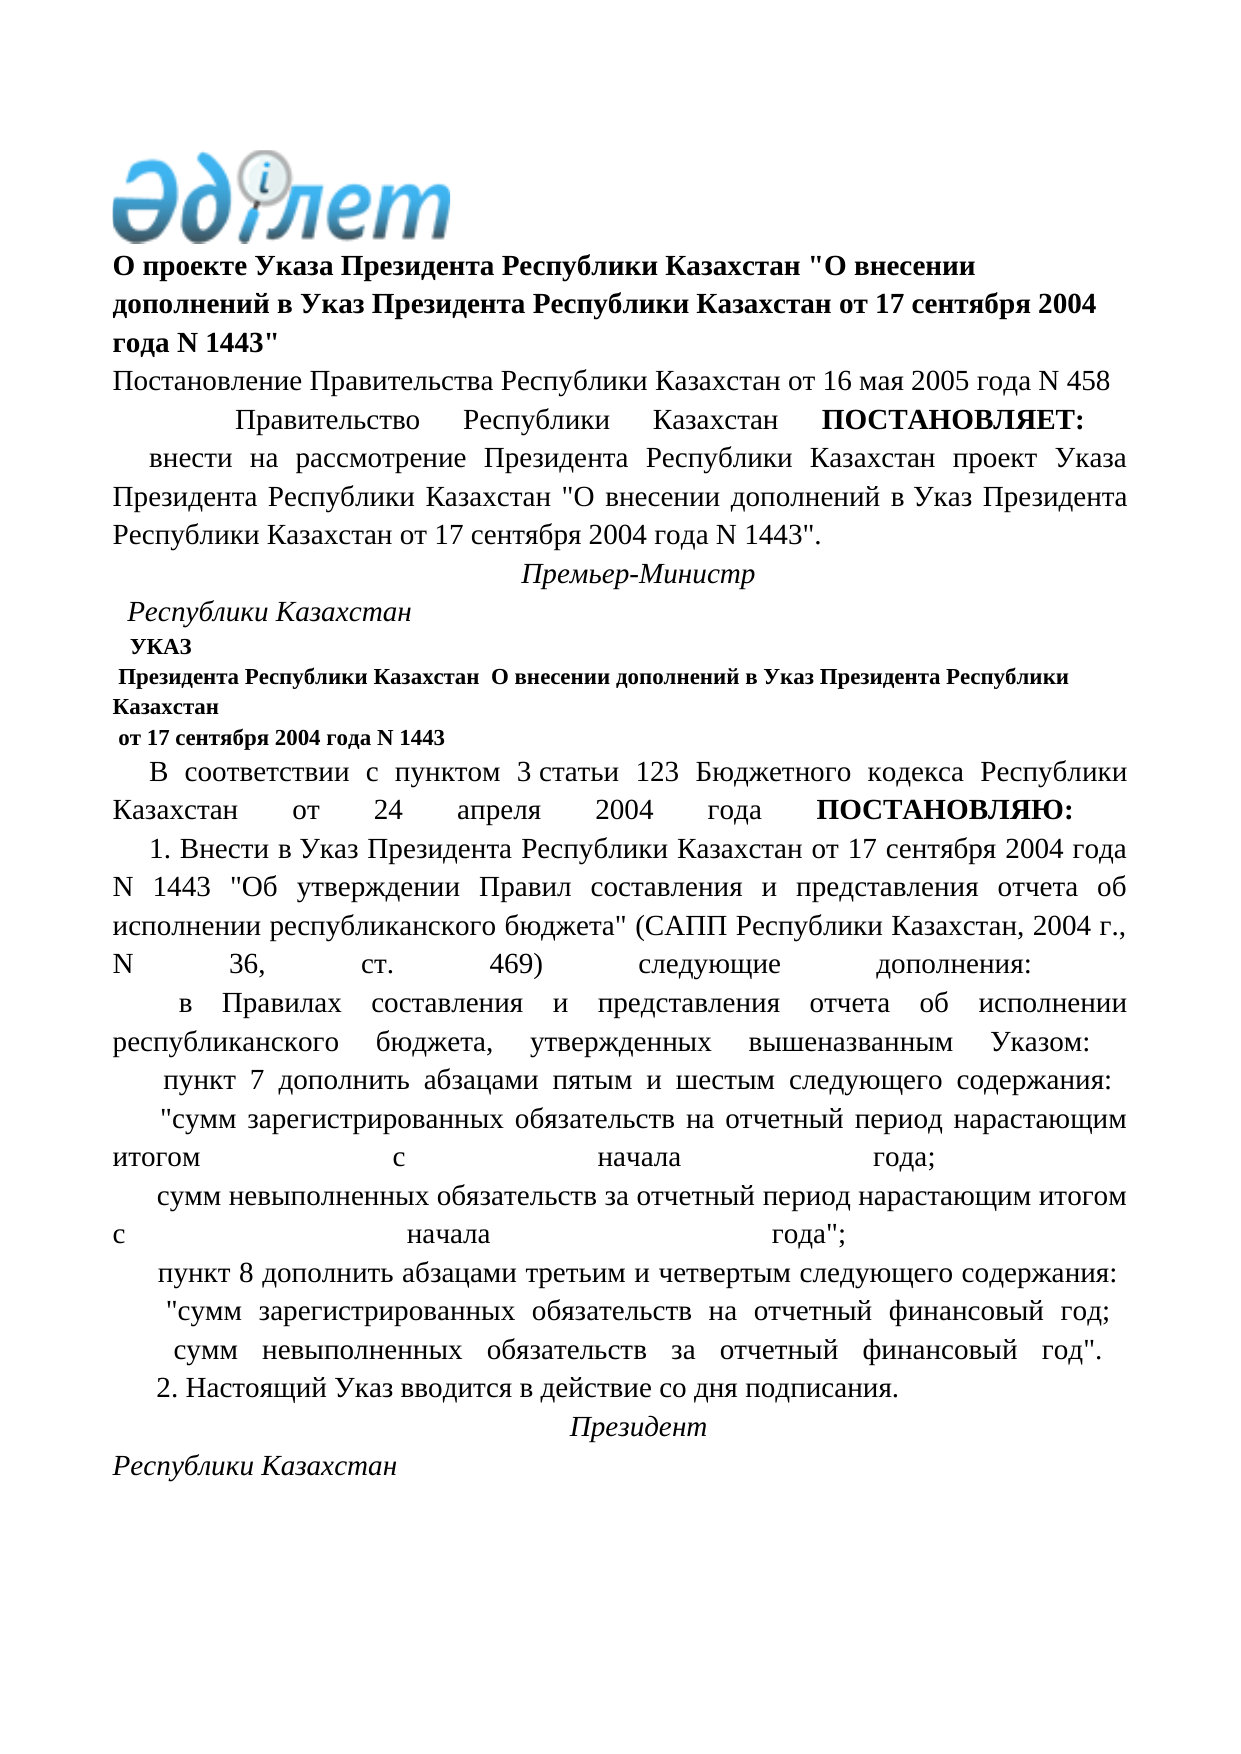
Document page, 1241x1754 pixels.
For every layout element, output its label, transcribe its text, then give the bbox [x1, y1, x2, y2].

picture [112, 150, 451, 244]
text В соответствии с пунктом 3 статьи 123 Бюджетного кодекса Республики Казахстан от 24 апреля 2004 года ПОСТАНОВЛЯЮ: 1. Внести в Указ Президента Республики Казахстан от 17 сентября 2004 года N 1443 "Об утверждении Правил составления и представления отчета об исполнении республиканского бюджета" (САПП Республики Казахстан, 2004 г., N 36, ст. 469) следующие дополнения: в Правилах составления и представления отчета об исполнении республиканского бюджета, утвержденных вышеназванным Указом: пункт 7 дополнить абзацами пятым и шестым следующего содержания: "сумм зарегистрированных обязательств на отчетный период нарастающим итогом с начала года; сумм невыполненных обязательств за отчетный период нарастающим итогом с начала года"; пункт 8 дополнить абзацами третьим и четвертым следующего содержания: "сумм зарегистрированных обязательств на отчетный финансовый год; сумм невыполненных обязательств за отчетный финансовый год". 2. Настоящий Указ вводится в действие со дня подписания. [112, 754, 1128, 1404]
text Постановление Правительства Республики Казахстан от 16 мая 2005 года N 458 [112, 363, 1128, 397]
text Премьер-Министр Республики Казахстан [112, 556, 1128, 628]
text Правительство Республики Казахстан ПОСТАНОВЛЯЕТ: внести на рассмотрение Президента Республики Казахстан проект Указа Президента Республики Казахстан "О внесении дополнений в Указ Президента Республики Казахстан от 17 сентября 2004 года N 1443". [112, 402, 1128, 551]
text О проекте Указа Президента Республики Казахстан "О внесении дополнений в Указ Президента Республики Казахстан от 17 сентября 2004 года N 1443" [112, 248, 1128, 358]
text УКАЗ Президента Республики Казахстан О внесении дополнений в Указ Президента Республики Казахстан от 17 сентября 2004 года N 1443 [112, 633, 1128, 750]
text Президент Республики Казахстан [112, 1409, 1128, 1481]
